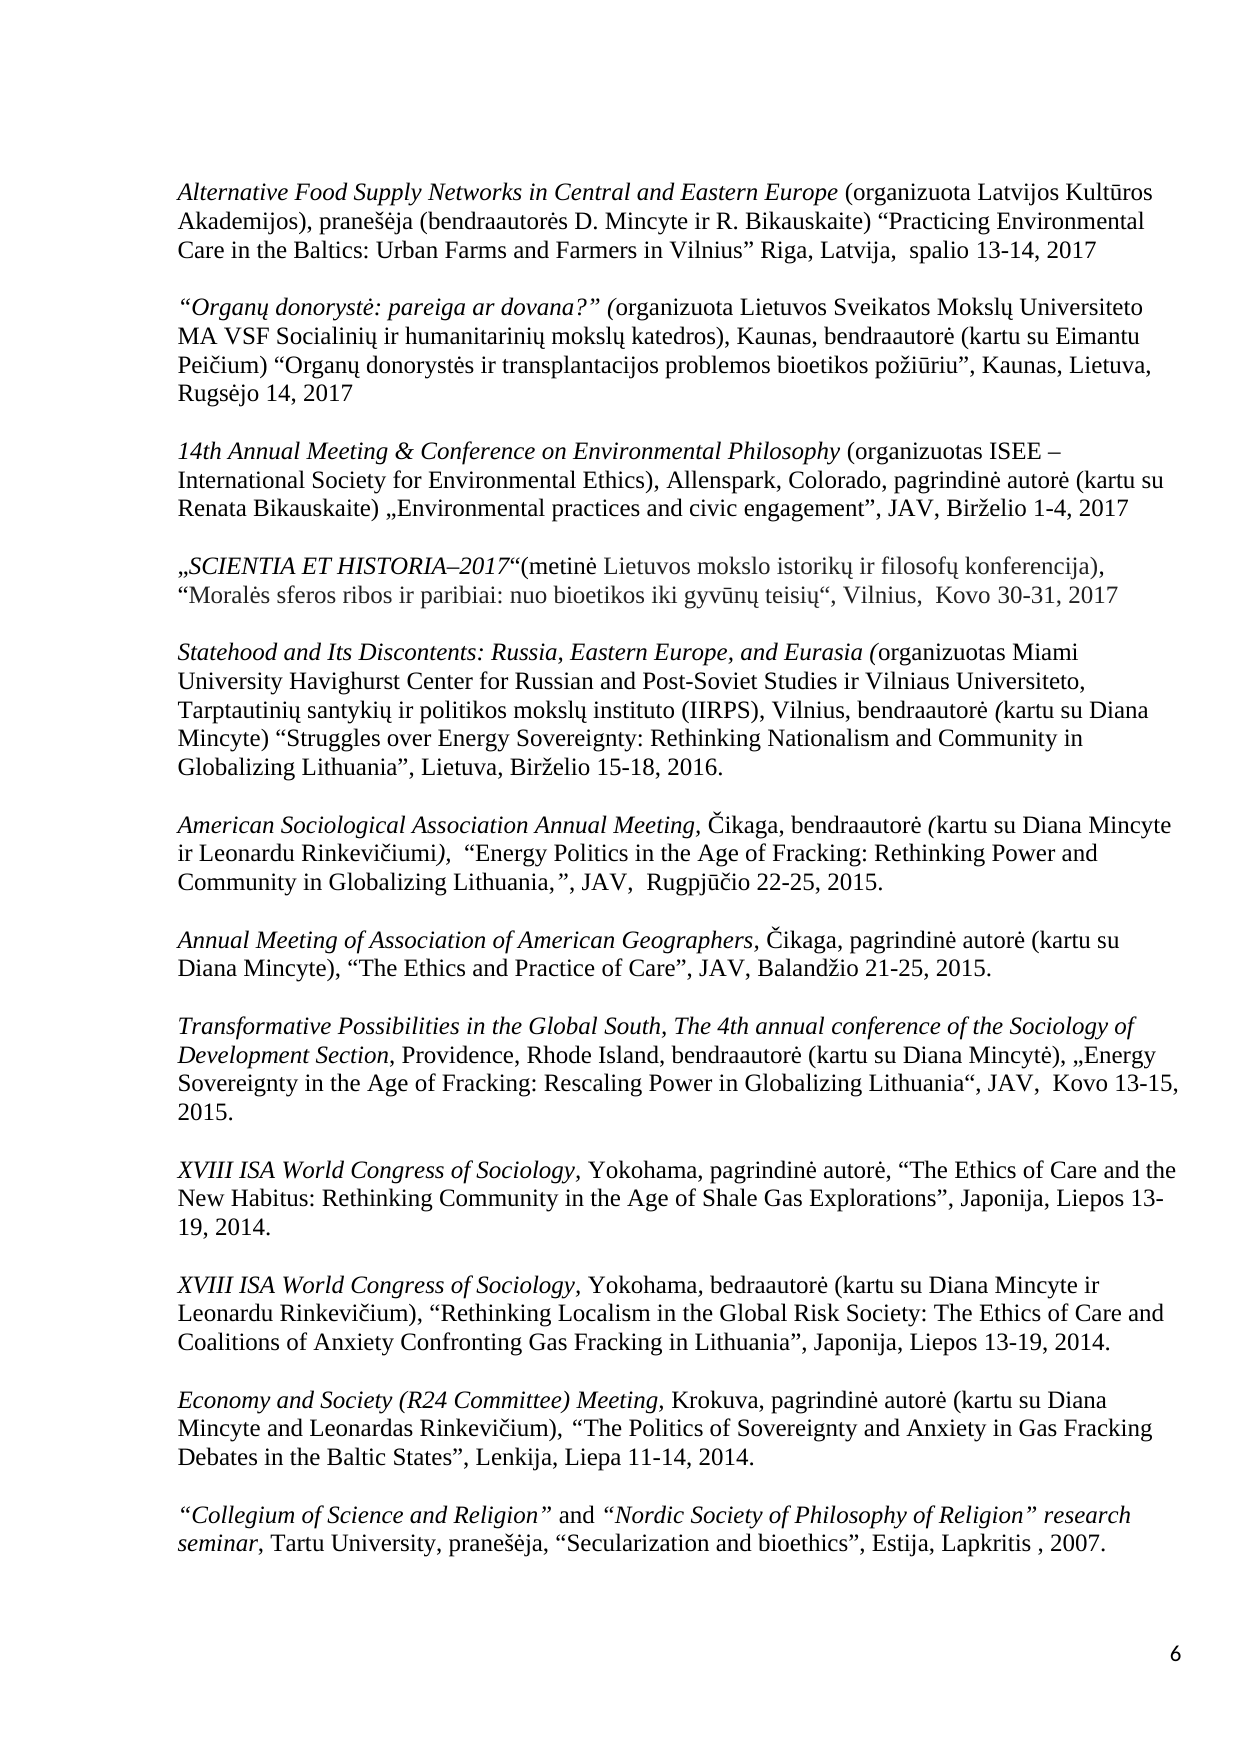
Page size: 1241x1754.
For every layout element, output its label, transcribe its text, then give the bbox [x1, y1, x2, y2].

text „SCIENTIA ET HISTORIA–2017“(metinė Lietuvos mokslo istorikų ir filosofų konferencija), “Moralės sferos ribos ir paribiai: nuo bioetikos iki gyvūnų teisių“, Vilnius, Kovo 30-31, 2017 [177, 551, 603, 608]
text Annual Meeting of Association of American Geographers, Čikaga, pagrindinė autorė (kartu su Diana Mincyte), “The Ethics and Practice of Care”, JAV, Balandžio 21-25, 2015. [177, 925, 1181, 982]
text Statehood and Its Discontents: Russia, Eastern Europe, and Eurasia (organizuotas Miami University Havighurst Center for Russian and Post-Soviet Studies ir Vilniaus Universiteto, Tarptautinių santykių ir politikos mokslų instituto (IIRPS), Vilnius, bendraautorė (kartu su Diana Mincyte) “Struggles over Energy Sovereignty: Rethinking Nationalism and Community in Globalizing Lithuania”, Lietuva, Birželio 15-18, 2016. [177, 637, 1181, 781]
text XVIII ISA World Congress of Sociology, Yokohama, pagrindinė autorė, “The Ethics of Care and the New Habitus: Rethinking Community in the Age of Shale Gas Explorations”, Japonija, Liepos 13-19, 2014. [177, 1155, 1181, 1241]
text “Collegium of Science and Religion” and “Nordic Society of Philosophy of Religion” research seminar, Tartu University, pranešėja, “Secularization and bioethics”, Estija, Lapkritis , 2007. [177, 1500, 1181, 1557]
text American Sociological Association Annual Meeting, Čikaga, bendraautorė (kartu su Diana Mincyte ir Leonardu Rinkevičiumi), “Energy Politics in the Age of Fracking: Rethinking Power and Community in Globalizing Lithuania,”, JAV, Rugpjūčio 22-25, 2015. [177, 810, 1181, 896]
text Transformative Possibilities in the Global South, The 4th annual conference of the Sociology of Development Section, Providence, Rhode Island, bendraautorė (kartu su Diana Mincytė), „Energy Sovereignty in the Age of Fracking: Rescaling Power in Globalizing Lithuania“, JAV, Kovo 13-15, 2015. [177, 1011, 1181, 1126]
text XVIII ISA World Congress of Sociology, Yokohama, bedraautorė (kartu su Diana Mincyte ir Leonardu Rinkevičium), “Rethinking Localism in the Global Risk Society: The Ethics of Care and Coalitions of Anxiety Confronting Gas Fracking in Lithuania”, Japonija, Liepos 13-19, 2014. [177, 1270, 1181, 1356]
text Alternative Food Supply Networks in Central and Eastern Europe (organizuota Latvijos Kultūros Akademijos), pranešėja (bendraautorės D. Mincyte ir R. Bikauskaite) “Practicing Environmental Care in the Baltics: Urban Farms and Farmers in Vilnius” Riga, Latvija, spalio 13-14, 2017 [177, 177, 1181, 263]
text 14th Annual Meeting & Conference on Environmental Philosophy (organizuotas ISEE – International Society for Environmental Ethics), Allenspark, Colorado, pagrindinė autorė (kartu su Renata Bikauskaite) „Environmental practices and civic engagement”, JAV, Birželio 1-4, 2017 [177, 436, 1181, 522]
text “Organų donorystė: pareiga ar dovana?” (organizuota Lietuvos Sveikatos Mokslų Universiteto MA VSF Socialinių ir humanitarinių mokslų katedros), Kaunas, bendraautorė (kartu su Eimantu Peičium) “Organų donorystės ir transplantacijos problemos bioetikos požiūriu”, Kaunas, Lietuva, Rugsėjo 14, 2017 [177, 292, 1181, 407]
text Economy and Society (R24 Committee) Meeting, Krokuva, pagrindinė autorė (kartu su Diana Mincyte and Leonardas Rinkevičium), “The Politics of Sovereignty and Anxiety in Gas Fracking Debates in the Baltic States”, Lenkija, Liepa 11-14, 2014. [177, 1385, 1181, 1471]
